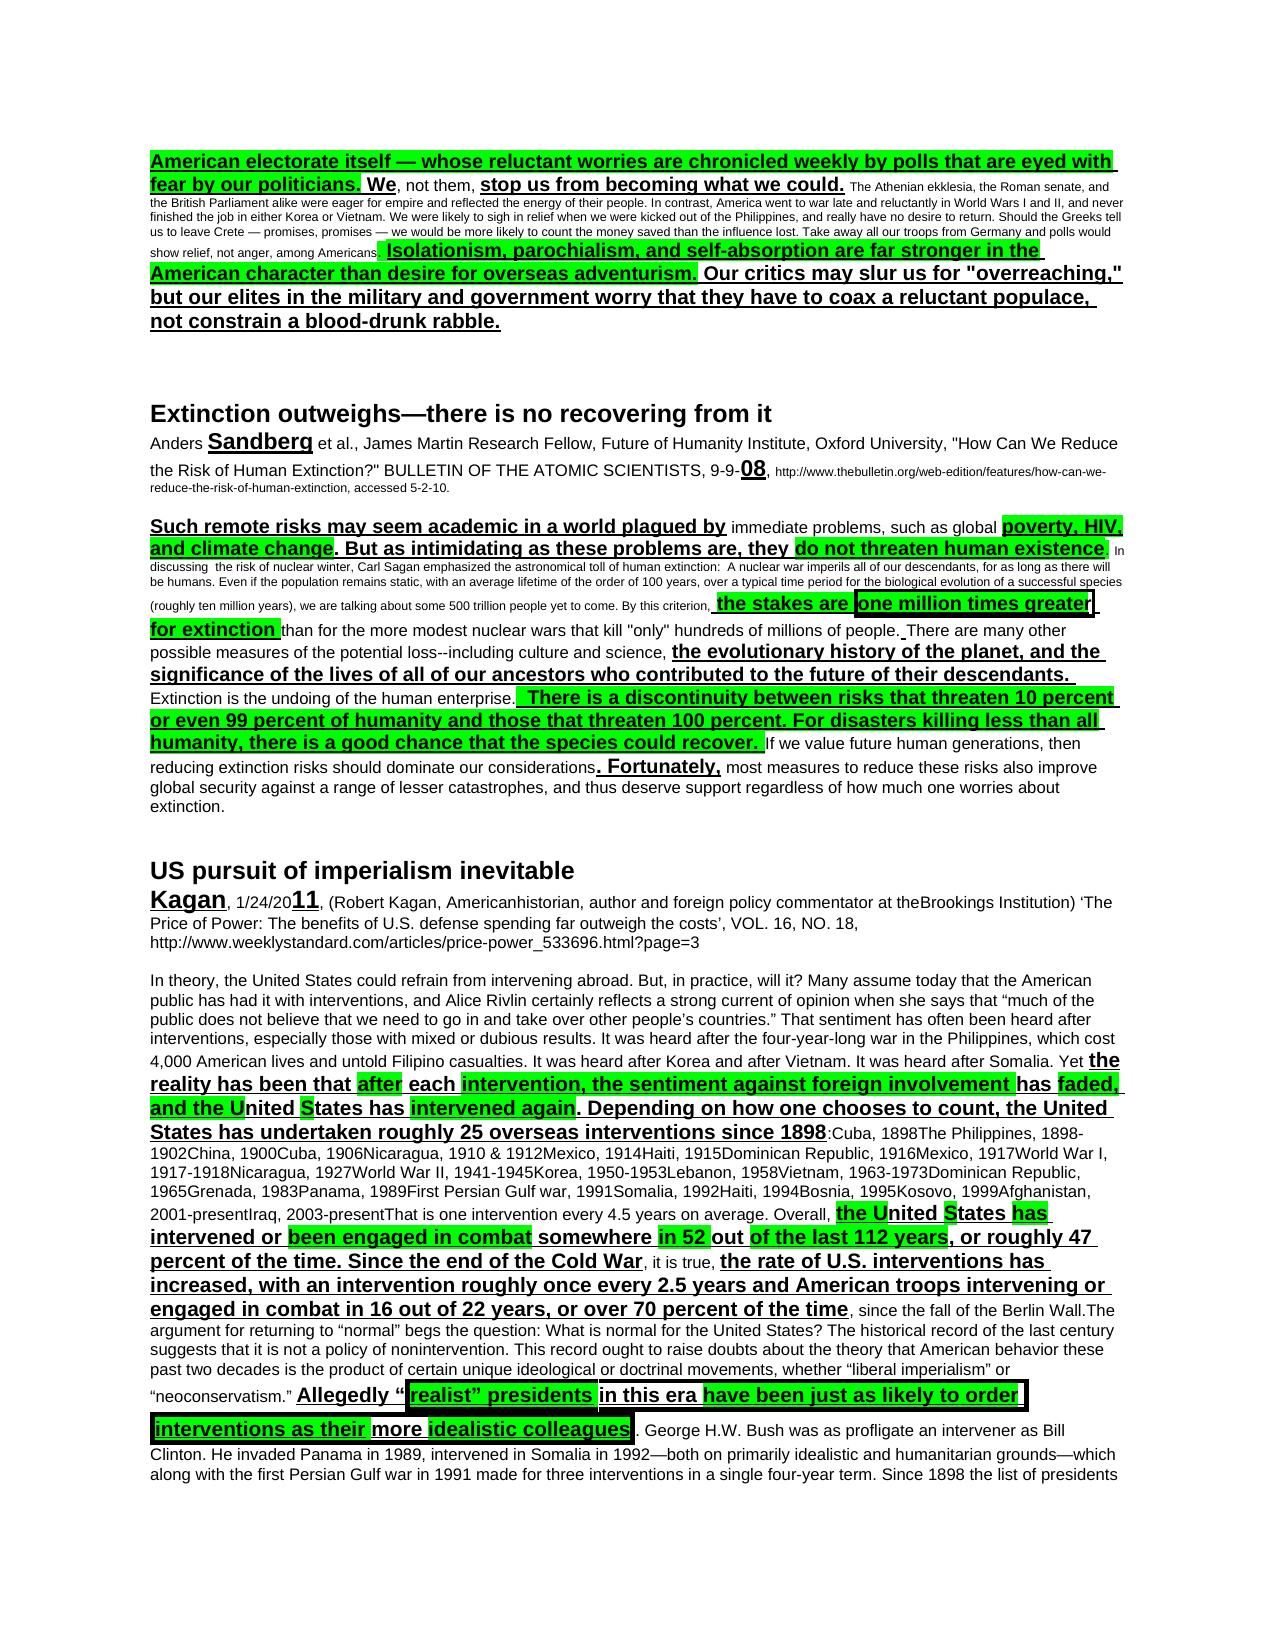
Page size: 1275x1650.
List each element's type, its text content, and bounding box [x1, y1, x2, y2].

text Extinction outweighs—there is no recovering from it [150, 399, 1125, 428]
text Such remote risks may seem academic in a world plagued by immediate problems, such as global poverty, HIV, and climate change. But as intimidating as these problems are, they do not threaten human existence. In discussing the risk of nuclear winter, Carl Sagan emphasized the astronomical toll of human extinction: A nuclear war imperils all of our descendants, for as long as there will be humans. Even if the population remains static, with an average lifetime of the order of 100 years, over a typical time period for the biological evolution of a successful species (roughly ten million years), we are talking about some 500 trillion people yet to come. By this criterion, the stakes are one million times greater for extinction than for the more modest nuclear wars that kill "only" hundreds of millions of people. There are many other possible measures of the potential loss--including culture and science, the evolutionary history of the planet, and the significance of the lives of all of our ancestors who contributed to the future of their descendants. Extinction is the undoing of the human enterprise. There is a discontinuity between risks that threaten 10 percent or even 99 percent of humanity and those that threaten 100 percent. For disasters killing less than all humanity, there is a good chance that the species could recover. If we value future human generations, then reducing extinction risks should dominate our considerations. Fortunately, most measures to reduce these risks also improve global security against a range of lesser catastrophes, and thus deserve support regardless of how much one worries about extinction. [150, 514, 1125, 816]
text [150, 1094, 1125, 1483]
text Anders Sandberg et al., James Martin Research Fellow, Future of Humanity Institute, Oxford University, "How Can We Reduce the Risk of Human Extinction?" BULLETIN OF THE ATOMIC SCIENTISTS, 9-9-08, http://www.thebulletin.org/web-edition/features/how-can-we-reduce-the-risk-of-human-extinction, accessed 5-2-10. [150, 428, 1125, 495]
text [150, 150, 1125, 333]
text Kagan, 1/24/2011, (Robert Kagan, Americanhistorian, author and foreign policy commentator at theBrookings Institution) ‘The Price of Power: The benefits of U.S. defense spending far outweigh the costs’, VOL. 16, NO. 18, http://www.weeklystandard.com/articles/price-power_533696.html?page=3 [150, 885, 1125, 952]
text US pursuit of imperialism inevitable [150, 856, 1125, 885]
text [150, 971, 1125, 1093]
